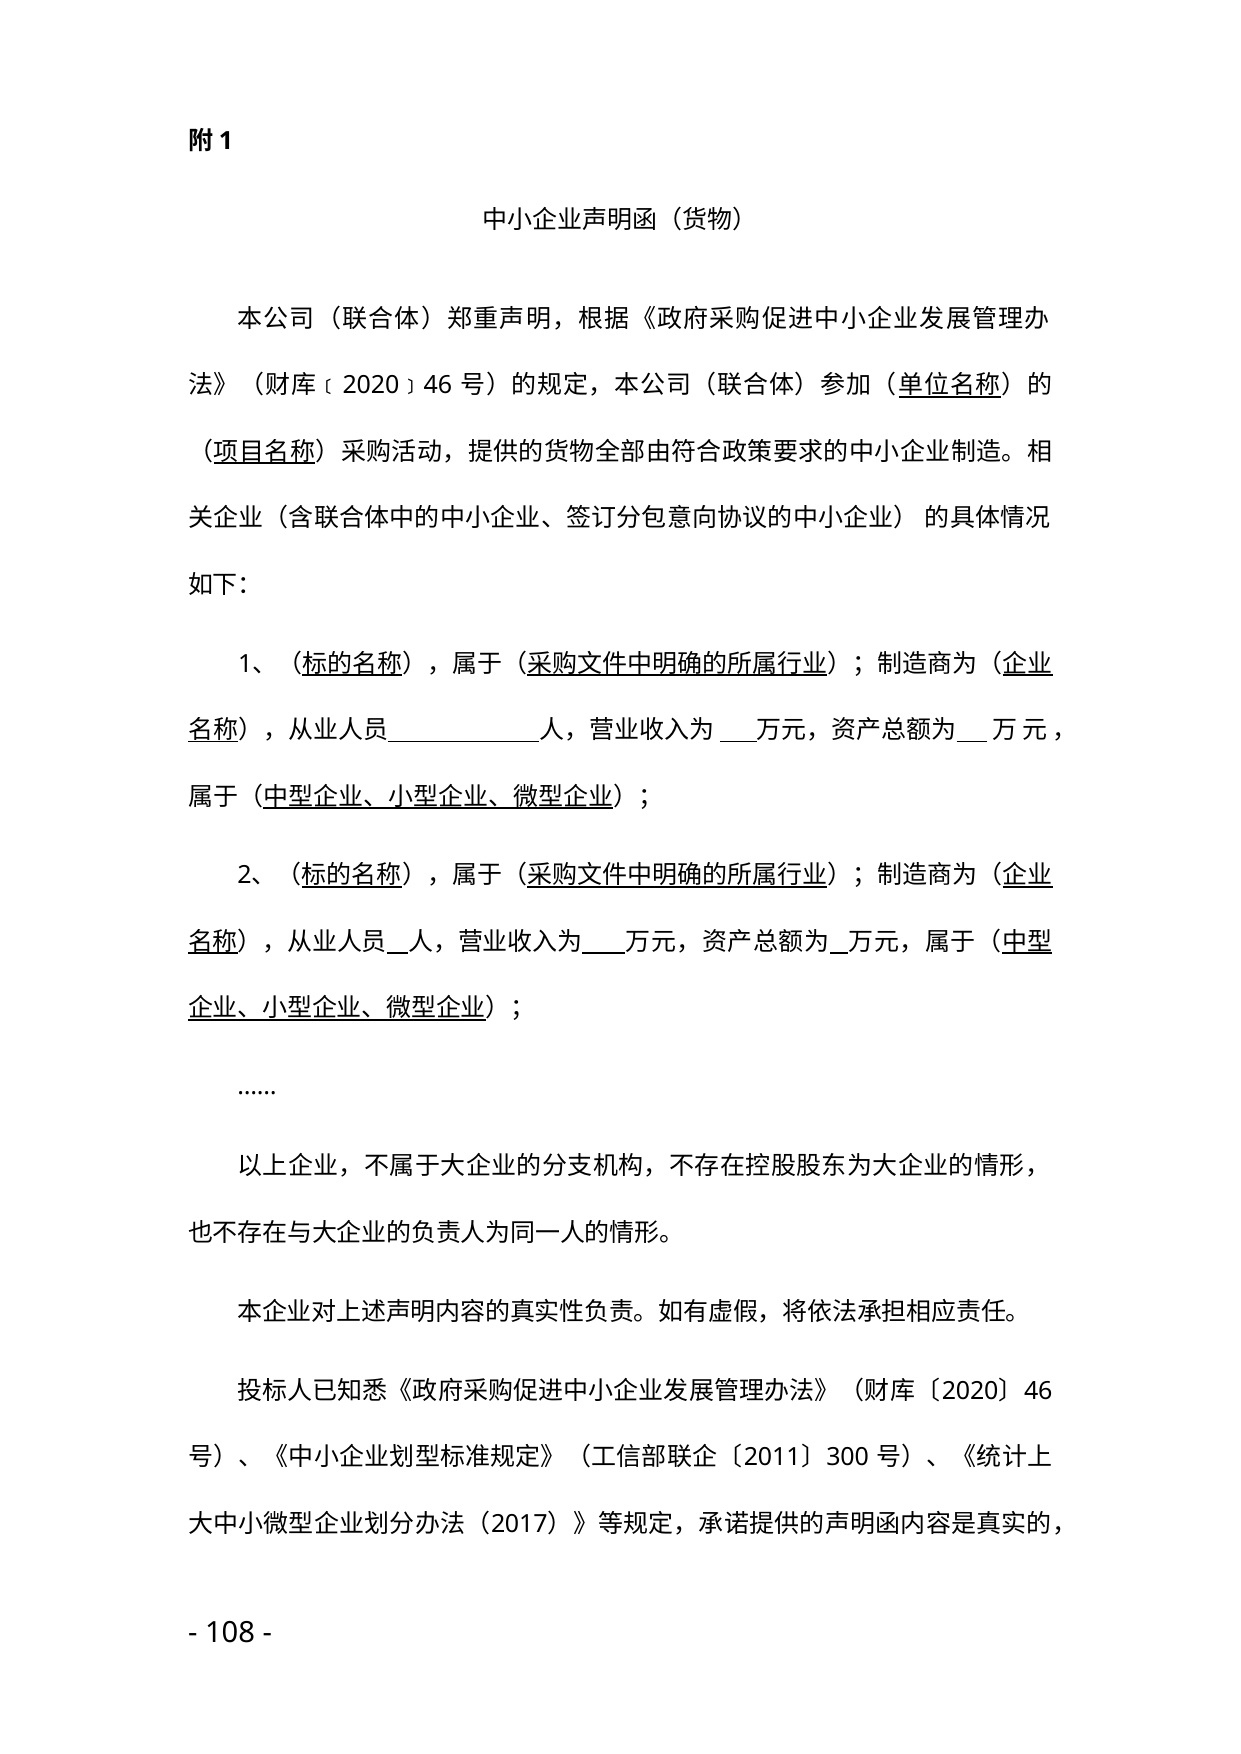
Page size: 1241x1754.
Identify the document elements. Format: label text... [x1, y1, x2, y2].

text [188, 1355, 1052, 1554]
text 2、（标的名称），属于（采购文件中明确的所属行业）；制造商为（企业名称），从业人员 人，营业收入为 万元，资产总额为 万元，属于（中型企业、小型企业、微型企业）； [188, 840, 1052, 1039]
text 附 1 [188, 105, 1052, 172]
text 本企业对上述声明内容的真实性负责。如有虚假，将依法承担相应责任。 [188, 1276, 1052, 1342]
text 1、（标的名称），属于（采购文件中明确的所属行业）；制造商为（企业名称），从业人员 人，营业收入为 万元，资产总额为 万元，属于（中型企业、小型企业、微型企业）； [188, 628, 1052, 827]
text 中小企业声明函（货物） [188, 184, 1052, 251]
text …… [188, 1052, 1052, 1118]
text 以上企业，不属于大企业的分支机构，不存在控股股东为大企业的情形，也不存在与大企业的负责人为同一人的情形。 [188, 1131, 1052, 1263]
text 本公司（联合体）郑重声明，根据《政府采购促进中小企业发展管理办法》（财库﹝2020﹞46 号）的规定，本公司（联合体）参加（单位名称）的（项目名称）采购活动，提供的货物全部由符合政策要求的中小企业制造。相关企业（含联合体中的中小企业、签订分包意向协议的中小企业） 的具体情况如下： [188, 283, 1052, 615]
